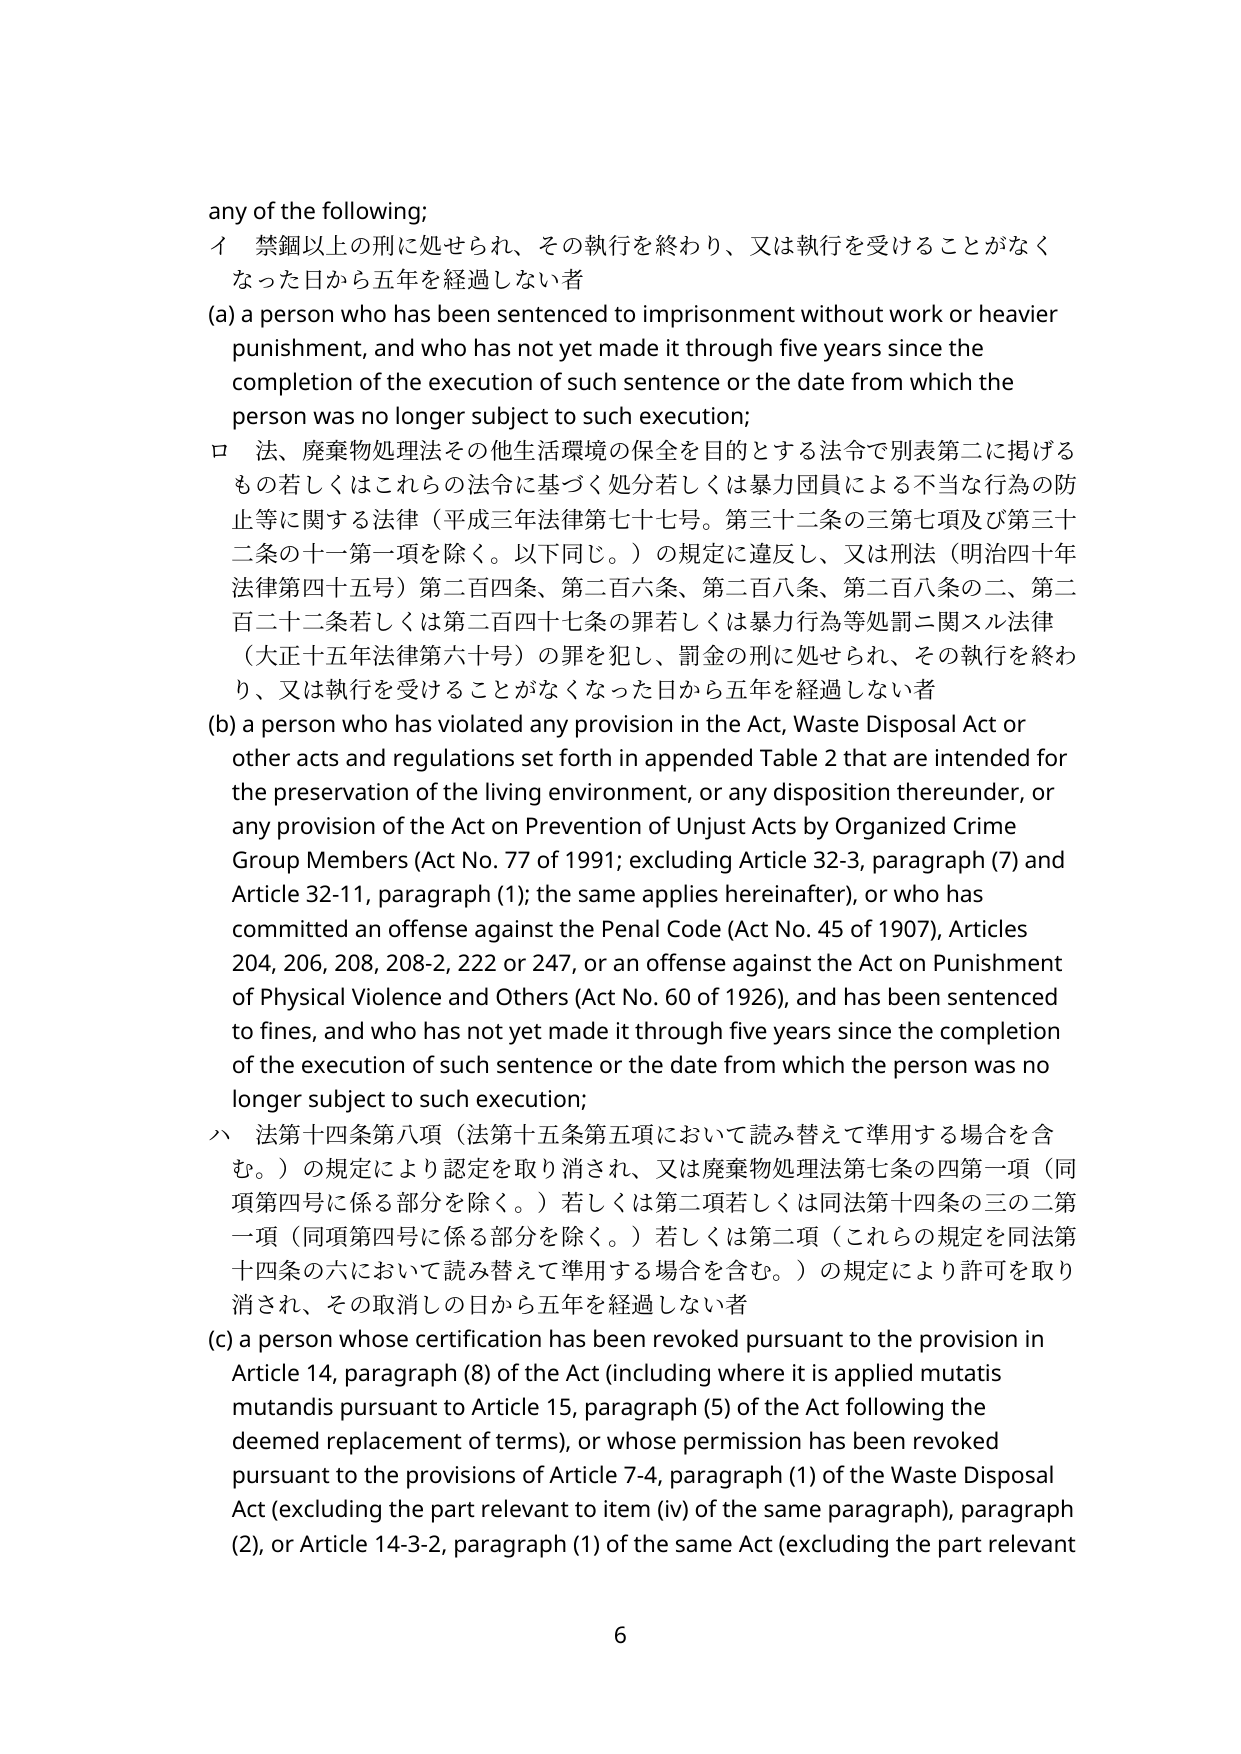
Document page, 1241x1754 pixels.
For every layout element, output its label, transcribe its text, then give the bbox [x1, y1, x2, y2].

text ハ 法第十四条第八項（法第十五条第五項において読み替えて準用する場合を含む。）の規定により認定を取り消され、又は廃棄物処理法第七条の四第一項（同項第四号に係る部分を除く。）若しくは第二項若しくは同法第十四条の三の二第一項（同項第四号に係る部分を除く。）若しくは第二項（これらの規定を同法第十四条の六において読み替えて準用する場合を含む。）の規定により許可を取り消され、その取消しの日から五年を経過しない者 [207, 1116, 1079, 1321]
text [207, 1321, 1079, 1560]
text (a) a person who has been sentenced to imprisonment without work or heavier punishment, and who has not yet made it through five years since the completion of the execution of such sentence or the date from which the person was no longer subject to such execution; [207, 296, 1079, 433]
text イ 禁錮以上の刑に処せられ、その執行を終わり、又は執行を受けることがなくなった日から五年を経過しない者 [207, 228, 1079, 296]
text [184, 194, 1079, 228]
text ロ 法、廃棄物処理法その他生活環境の保全を目的とする法令で別表第二に掲げるもの若しくはこれらの法令に基づく処分若しくは暴力団員による不当な行為の防止等に関する法律（平成三年法律第七十七号。第三十二条の三第七項及び第三十二条の十一第一項を除く。以下同じ。）の規定に違反し、又は刑法（明治四十年法律第四十五号）第二百四条、第二百六条、第二百八条、第二百八条の二、第二百二十二条若しくは第二百四十七条の罪若しくは暴力行為等処罰ニ関スル法律（大正十五年法律第六十号）の罪を犯し、罰金の刑に処せられ、その執行を終わり、又は執行を受けることがなくなった日から五年を経過しない者 [207, 433, 1079, 706]
text (b) a person who has violated any provision in the Act, Waste Disposal Act or other acts and regulations set forth in appended Table 2 that are intended for the preservation of the living environment, or any disposition thereunder, or any provision of the Act on Prevention of Unjust Acts by Organized Crime Group Members (Act No. 77 of 1991; excluding Article 32-3, paragraph (7) and Article 32-11, paragraph (1); the same applies hereinafter), or who has committed an offense against the Penal Code (Act No. 45 of 1907), Articles 204, 206, 208, 208-2, 222 or 247, or an offense against the Act on Punishment of Physical Violence and Others (Act No. 60 of 1926), and has been sentenced to fines, and who has not yet made it through five years since the completion of the execution of such sentence or the date from which the person was no longer subject to such execution; [207, 706, 1079, 1116]
